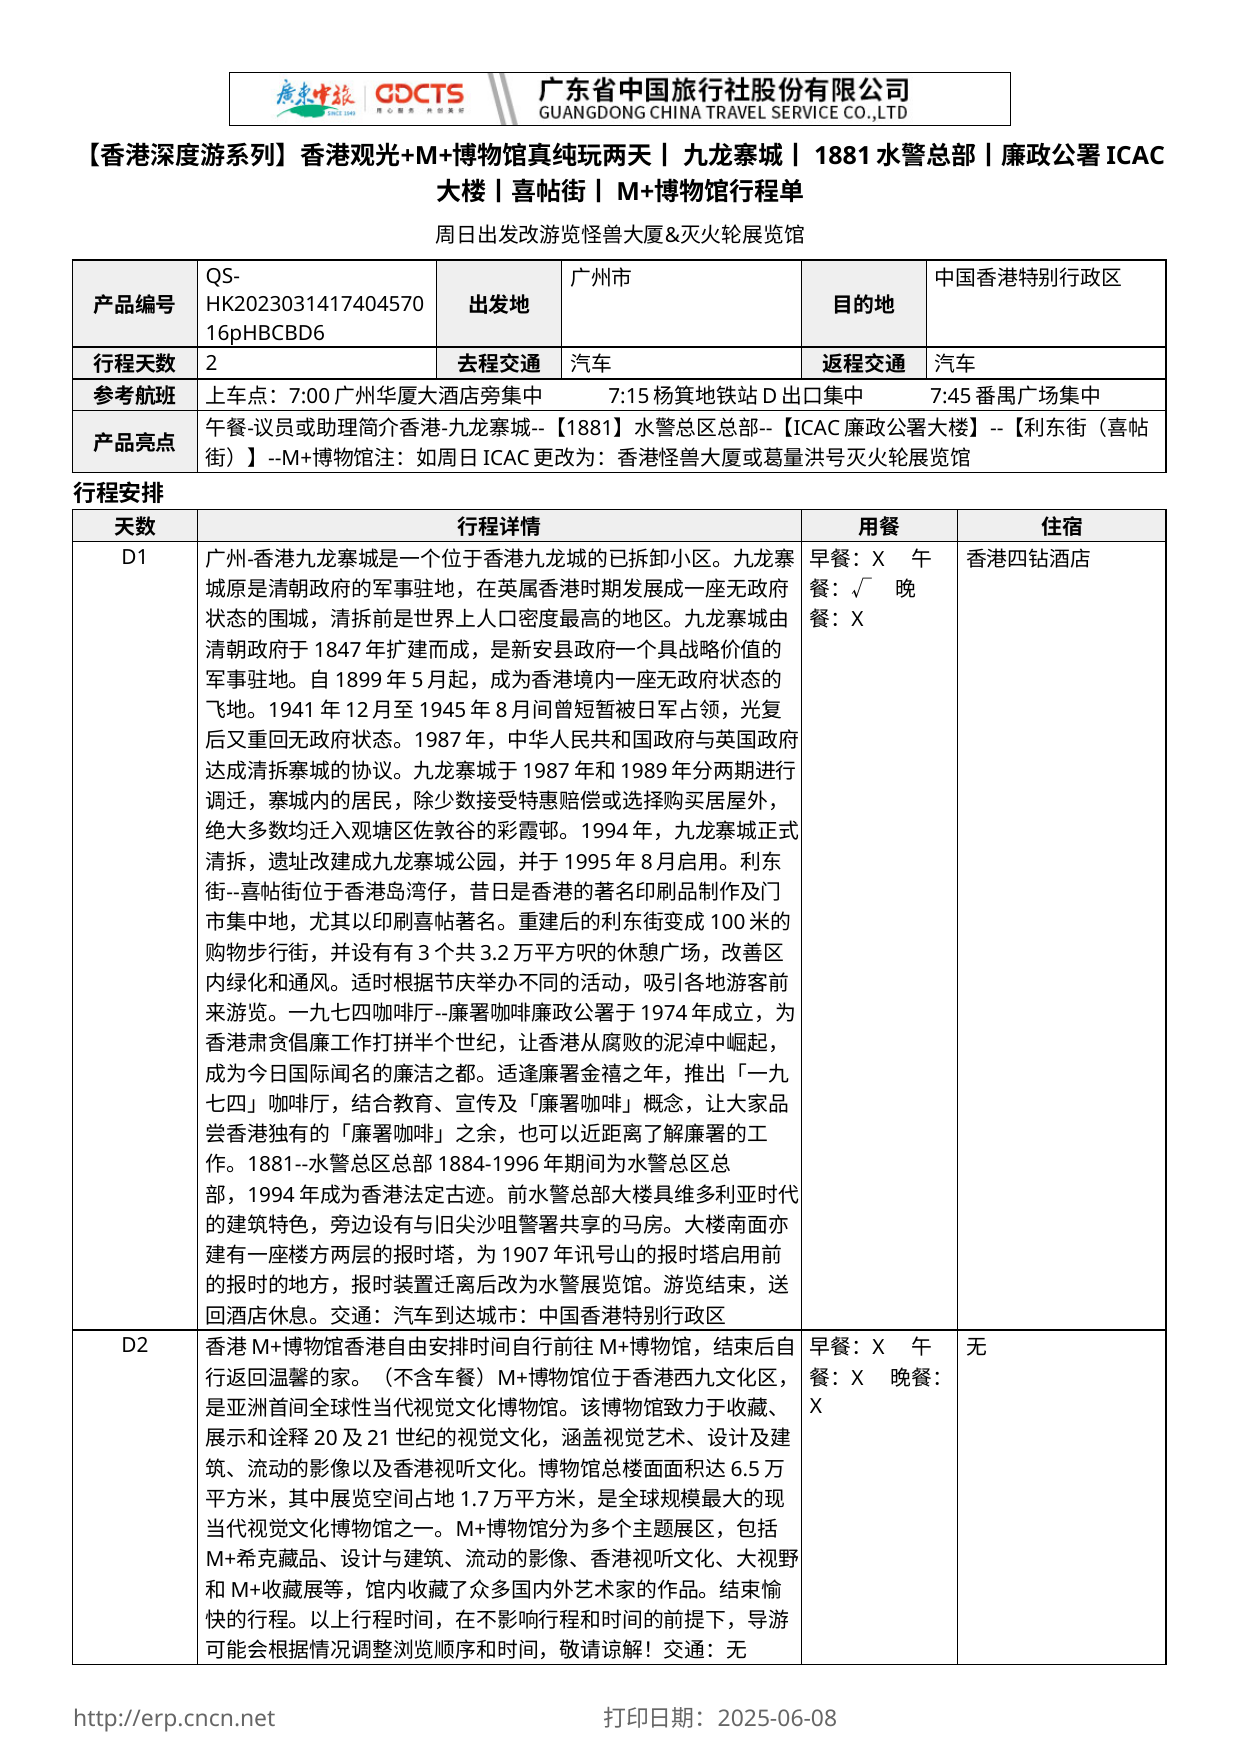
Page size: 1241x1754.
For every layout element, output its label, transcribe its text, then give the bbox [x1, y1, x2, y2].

picture [230, 73, 1010, 125]
table_cell 香港M+博物馆 [198, 1331, 801, 1664]
table_cell 无 [958, 1331, 1165, 1664]
table_cell D2 [73, 1331, 197, 1664]
text 行程安排 [73, 474, 1167, 508]
table_header 中国香港特别行政区 [927, 261, 1165, 346]
table_cell 去程交通 [437, 348, 561, 378]
table_header 行程详情 [198, 510, 801, 541]
table_header 天数 [73, 510, 197, 541]
table_header 广州市 [562, 261, 801, 346]
text 周日出发改游览怪兽大厦&灭火轮展览馆 [73, 218, 1167, 249]
table_header 出发地 [437, 261, 561, 346]
table_cell 香港四钻酒店 [958, 542, 1165, 1329]
table_header 用餐 [802, 510, 957, 541]
table_header QS-HK202303141740457016pHBCBD6 [198, 261, 436, 346]
text 【香港深度游系列】香港观光+M+博物馆真纯玩两天丨 九龙寨城丨 1881水警总部丨廉政公署ICAC大楼丨喜帖街丨M+博物馆行程单 [73, 136, 1167, 208]
table_cell 广州-香港 [198, 542, 801, 1329]
table_cell 返程交通 [802, 348, 926, 378]
table_header 住宿 [958, 510, 1165, 541]
table_cell D1 [73, 542, 197, 1329]
table_cell 行程天数 [73, 348, 197, 378]
table_cell 早餐：X 午餐：√ 晚餐：X [802, 542, 957, 1329]
table_header 目的地 [802, 261, 926, 346]
table_cell 早餐：X 午餐：X 晚餐：X [802, 1331, 957, 1664]
table_cell 汽车 [562, 348, 801, 378]
table_header 产品编号 [73, 261, 197, 346]
table_cell 2 [198, 348, 436, 378]
table_cell 参考航班 [73, 380, 197, 410]
table_cell 汽车 [927, 348, 1165, 378]
table_cell 午餐-议员或助理简介香港-九龙寨城--【1881】水警总区总部--【ICAC廉政公署大楼】--【利东街（喜帖街）】--M+博物馆 [198, 411, 1165, 472]
table_cell 产品亮点 [73, 411, 197, 472]
table_cell 上车点：7:00广州华厦大酒店旁集中 [198, 380, 1165, 410]
